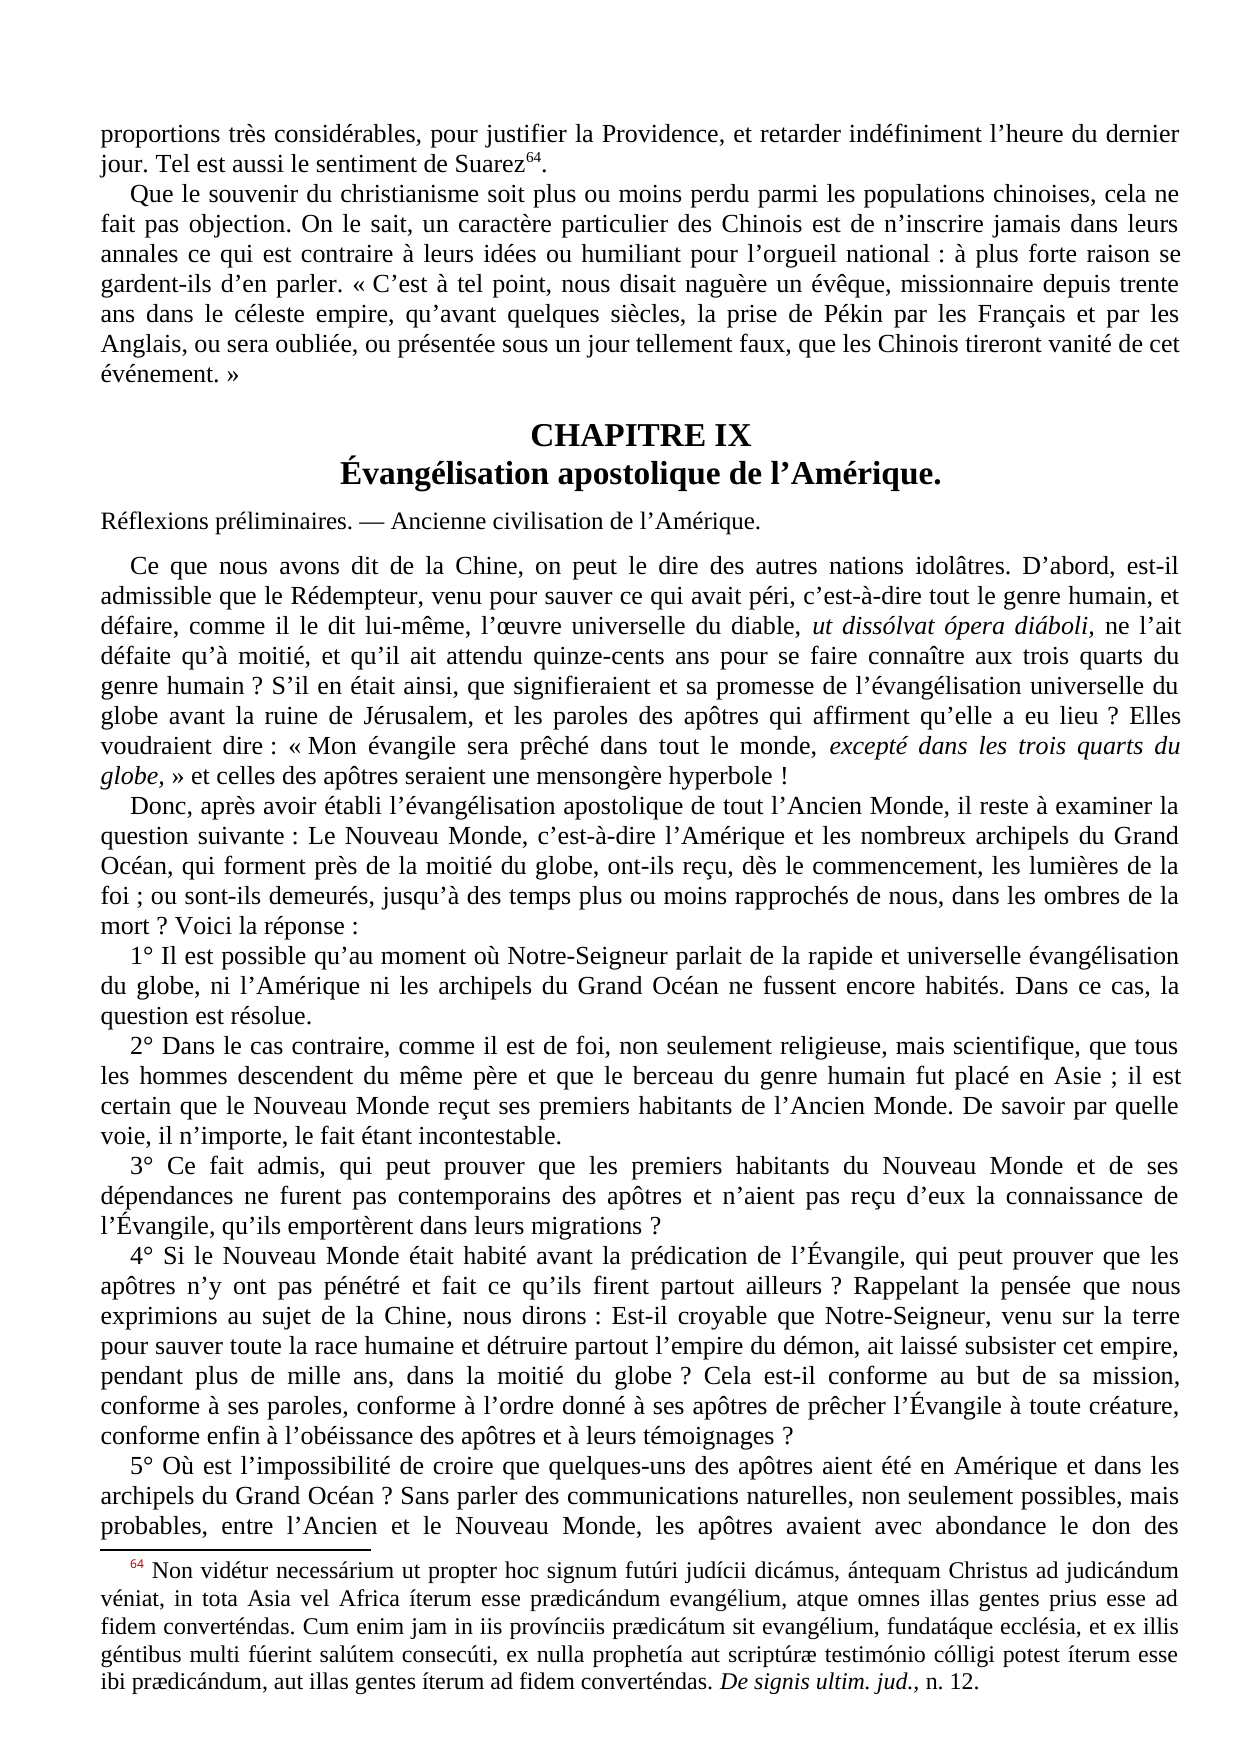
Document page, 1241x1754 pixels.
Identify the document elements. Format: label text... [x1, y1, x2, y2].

text Donc, après avoir établi l’évangélisation apostolique de tout l’Ancien Monde, il reste à examiner la question suivante : Le Nouveau Monde, c’est-à-dire l’Amérique et les nombreux archipels du Grand Océan, qui forment près de la moitié du globe, ont-ils reçu, dès le commencement, les lumières de la foi ; ou sont-ils demeurés, jusqu’à des temps plus ou moins rapprochés de nous, dans les ombres de la mort ? Voici la réponse : [100, 790, 1181, 940]
text 3° Ce fait admis, qui peut prouver que les premiers habitants du Nouveau Monde et de ses dépendances ne furent pas contemporains des apôtres et n’aient pas reçu d’eux la connaissance de l’Évangile, qu’ils emportèrent dans leurs migrations ? [100, 1150, 1181, 1240]
subtitle CHAPITRE IX Évangélisation apostolique de l’Amérique. [100, 415, 1181, 492]
text Ce que nous avons dit de la Chine, on peut le dire des autres nations idolâtres. D’abord, est-il admissible que le Rédempteur, venu pour sauver ce qui avait péri, c’est-à-dire tout le genre humain, et défaire, comme il le dit lui-même, l’œuvre universelle du diable, ut dissólvat ópera diáboli, ne l’ait défaite qu’à moitié, et qu’il ait attendu quinze-cents ans pour se faire connaître aux trois quarts du genre humain ? S’il en était ainsi, que signifieraient et sa promesse de l’évangélisation universelle du globe avant la ruine de Jérusalem, et les paroles des apôtres qui affirment qu’elle a eu lieu ? Elles voudraient dire : « Mon évangile sera prêché dans tout le monde, excepté dans les trois quarts du globe, » et celles des apôtres seraient une mensongère hyperbole ! [100, 550, 1181, 790]
text 2° Dans le cas contraire, comme il est de foi, non seulement religieuse, mais scientifique, que tous les hommes descendent du même père et que le berceau du genre humain fut placé en Asie ; il est certain que le Nouveau Monde reçut ses premiers habitants de l’Ancien Monde. De savoir par quelle voie, il n’importe, le fait étant incontestable. [100, 1030, 1181, 1150]
text Que le souvenir du christianisme soit plus ou moins perdu parmi les populations chinoises, cela ne fait pas objection. On le sait, un caractère particulier des Chinois est de n’inscrire jamais dans leurs annales ce qui est contraire à leurs idées ou humiliant pour l’orgueil national : à plus forte raison se gardent-ils d’en parler. « C’est à tel point, nous disait naguère un évêque, missionnaire depuis trente ans dans le céleste empire, qu’avant quelques siècles, la prise de Pékin par les Français et par les Anglais, ou sera oubliée, ou présentée sous un jour tellement faux, que les Chinois tireront vanité de cet événement. » [100, 178, 1181, 388]
text Réflexions préliminaires. — Ancienne civilisation de l’Amérique. [100, 506, 1181, 535]
text 4° Si le Nouveau Monde était habité avant la prédication de l’Évangile, qui peut prouver que les apôtres n’y ont pas pénétré et fait ce qu’ils firent partout ailleurs ? Rappelant la pensée que nous exprimions au sujet de la Chine, nous dirons : Est-il croyable que Notre-Seigneur, venu sur la terre pour sauver toute la race humaine et détruire partout l’empire du démon, ait laissé subsister cet empire, pendant plus de mille ans, dans la moitié du globe ? Cela est-il conforme au but de sa mission, conforme à ses paroles, conforme à l’ordre donné à ses apôtres de prêcher l’Évangile à toute créature, conforme enfin à l’obéissance des apôtres et à leurs témoignages ? [100, 1240, 1181, 1450]
text 1° Il est possible qu’au moment où Notre-Seigneur parlait de la rapide et universelle évangélisation du globe, ni l’Amérique ni les archipels du Grand Océan ne fussent encore habités. Dans ce cas, la question est résolue. [100, 940, 1181, 1030]
